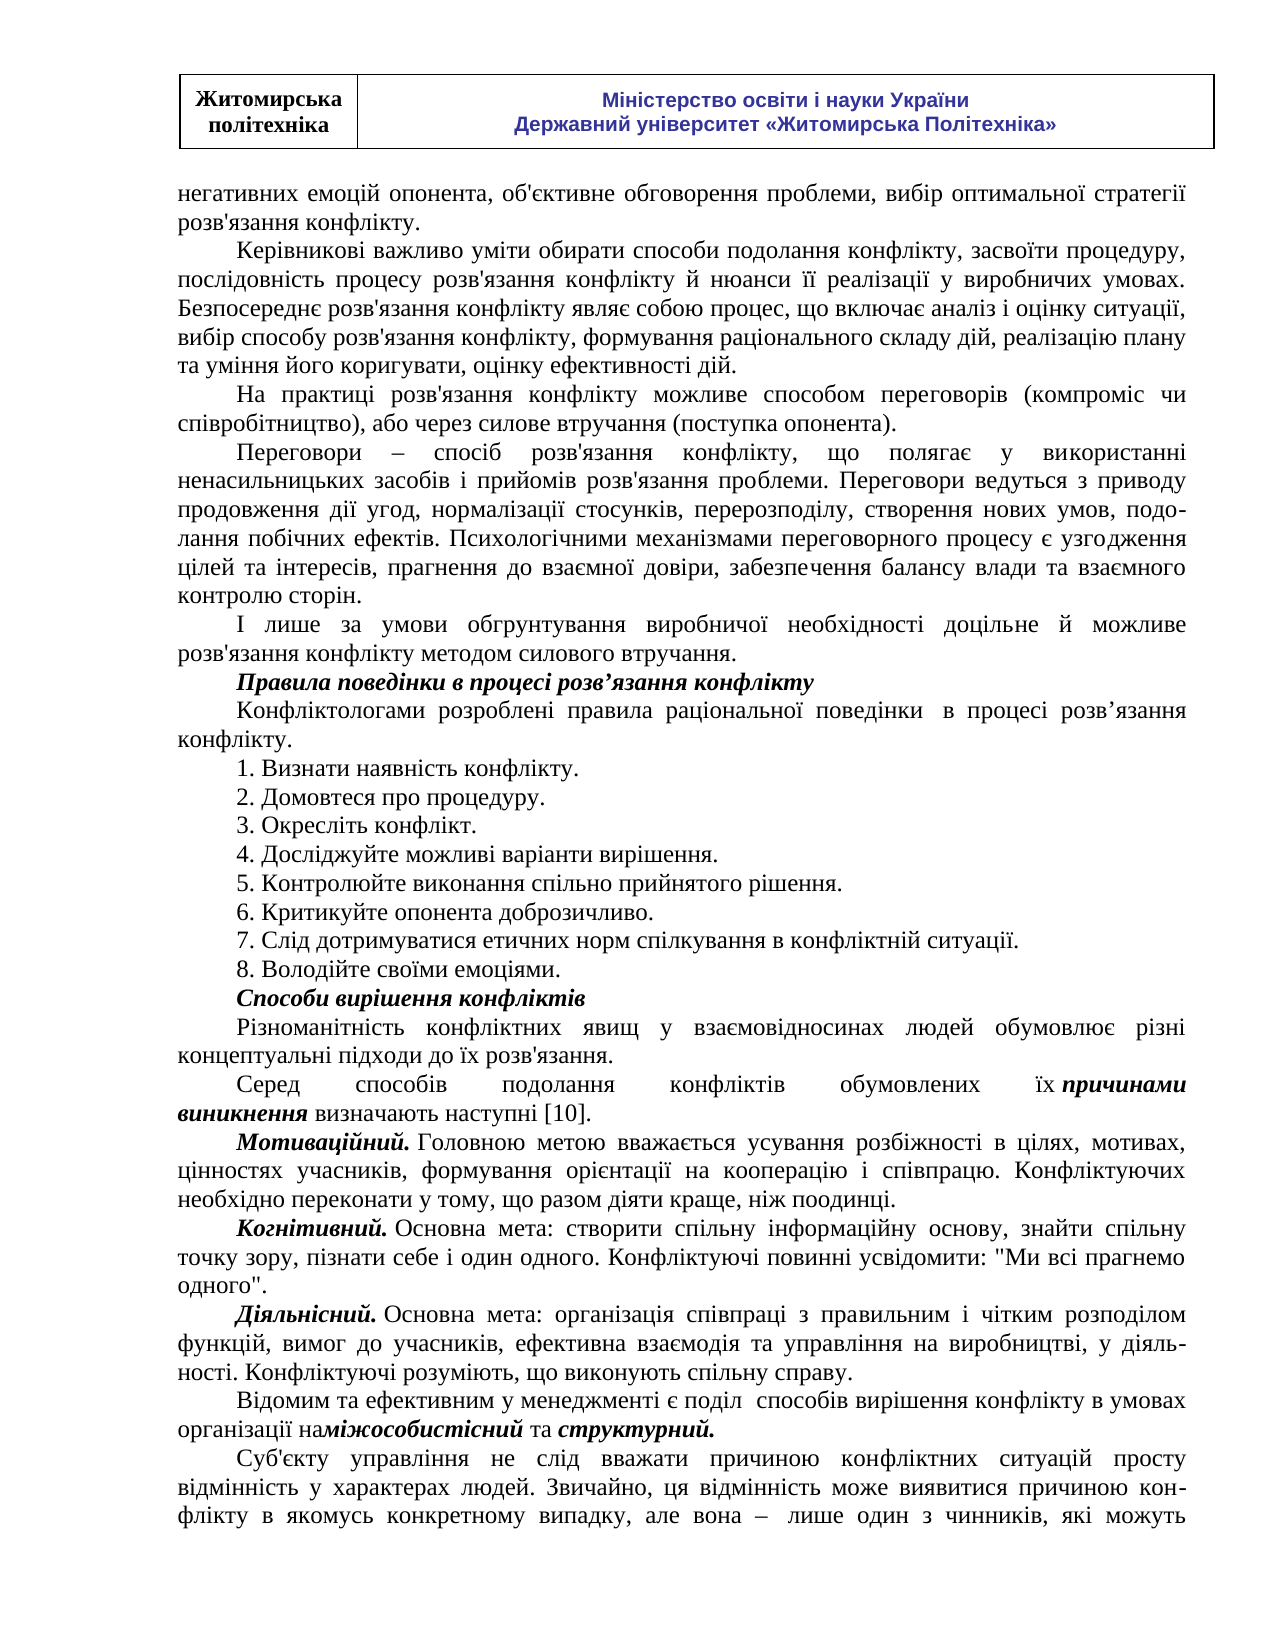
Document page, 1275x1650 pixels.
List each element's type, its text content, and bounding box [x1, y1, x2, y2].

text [177, 1443, 1186, 1529]
text Мотиваційний. Головною метою вважається усування розбіжності в цілях, мотивах, цінностях учасників, формування орієнтації на кооперацію і співпрацю. Конфліктуючих необхідно переконати у тому, що разом діяти краще, ніж поодинці. [177, 1127, 1186, 1213]
text На практиці розв'язання конфлікту можливе способом переговорів (компроміс чи співробітництво), або через силове втручання (поступка опонента). [177, 379, 1186, 437]
text 2. Домовтеся про процедуру. [177, 782, 1186, 810]
text Керівникові важливо уміти обирати способи подолання конфлікту, засвоїти процедуру, послідовність процесу розв'язання конфлікту й нюанси її реалізації у виробничих умовах. Безпосереднє розв'язання конфлікту являє собою процес, що включає аналіз і оцінку ситуації, вибір способу розв'язання конфлікту, формування раціонального складу дій, реалізацію плану та уміння його коригувати, оцінку ефективності дій. [177, 235, 1186, 379]
text 6. Критикуйте опонента доброзичливо. [177, 897, 1186, 925]
text Різноманітність конфліктних явищ у взаємовідносинах людей обумовлює різні концептуальні підходи до їх розв'язання. [177, 1012, 1186, 1069]
text 8. Володійте своїми емоціями. [177, 954, 1186, 983]
text Способи вирішення конфліктів [177, 983, 1186, 1012]
text 3. Окресліть конфлікт. [177, 810, 1186, 839]
text Діяльнісний. Основна мета: організація співпраці з правильним і чітким розподілом функцій, вимог до учасників, ефективна взаємодія та управління на виробництві, у діяльності. Конфліктуючі розуміють, що виконують спільну справу. [177, 1299, 1186, 1385]
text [177, 178, 1186, 235]
text Відомим та ефективним у менеджменті є поділ способів вирішення конфлікту в умовах організації наміжособистісний та структурний. [177, 1385, 1186, 1443]
text 5. Контролюйте виконання спільно прийнятого рішення. [177, 868, 1186, 897]
text 1. Визнати наявність конфлікту. [177, 753, 1186, 782]
text Переговори – спосіб розв'язання конфлікту, що полягає у використанні ненасильницьких засобів і прийомів розв'язання проблеми. Переговори ведуться з приводу продовження дії угод, нормалізації стосунків, перерозподілу, створення нових умов, подолання побічних ефектів. Психологічними механізмами переговорного процесу є узгодження цілей та інтересів, прагнення до взаємної довіри, забезпечення балансу влади та взаємного контролю сторін. [177, 437, 1186, 609]
text І лише за умови обгрунтування виробничої необхідності доцільне й можливе розв'язання конфлікту методом силового втручання. [177, 609, 1186, 667]
text 4. Досліджуйте можливі варіанти вирішення. [177, 839, 1186, 868]
text Серед способів подолання конфліктів обумовлених їх причинами виникнення визначають наступні [10]. [177, 1069, 1186, 1127]
text Правила поведінки в процесі розв’язання конфлікту [177, 667, 1186, 695]
text Когнітивний. Основна мета: створити спільну інформаційну основу, знайти спільну точку зору, пізнати себе і один одного. Конфліктуючі повинні усвідомити: "Ми всі прагнемо одного". [177, 1213, 1186, 1299]
text 7. Слід дотримуватися етичних норм спілкування в конфліктній ситуації. [177, 925, 1186, 954]
text Конфліктологами розроблені правила раціональної поведінки в процесі розв’язання конфлікту. [177, 695, 1186, 753]
